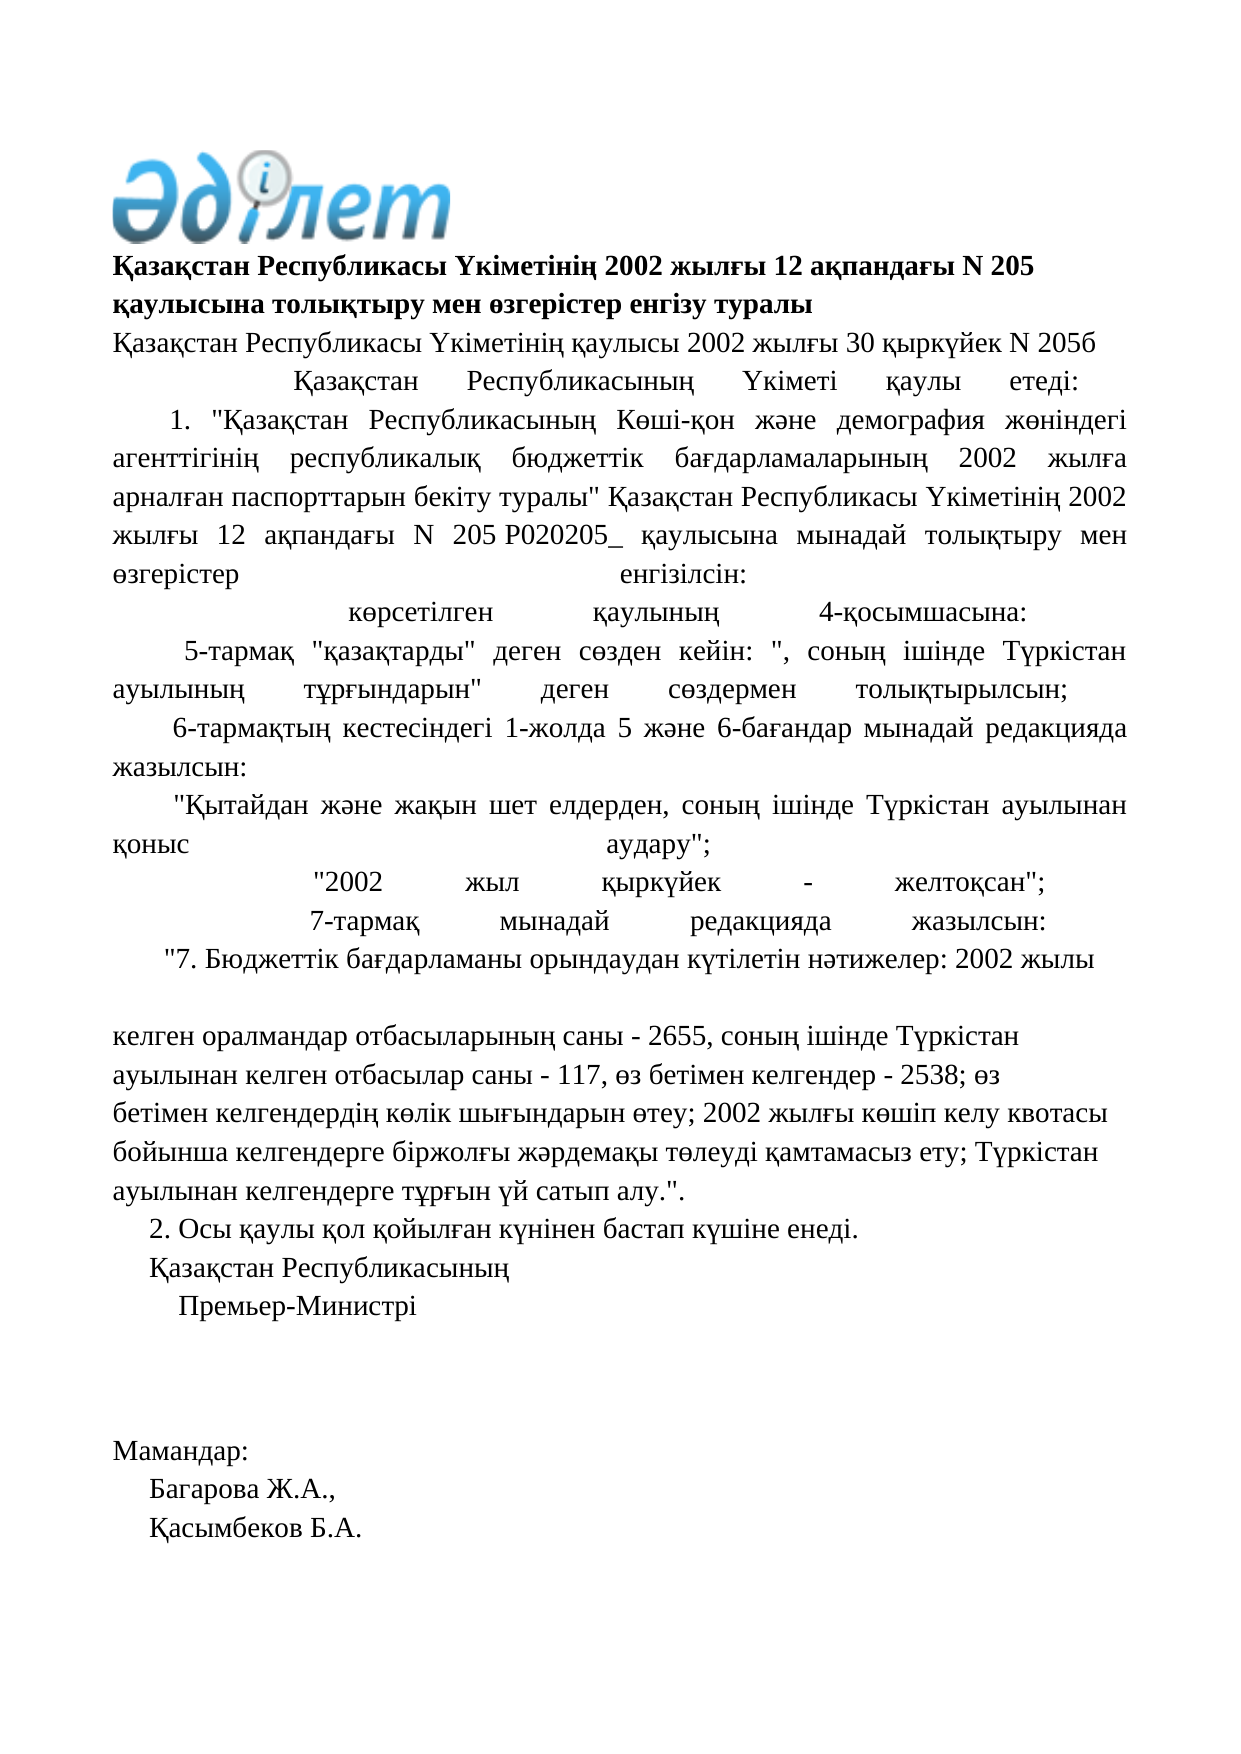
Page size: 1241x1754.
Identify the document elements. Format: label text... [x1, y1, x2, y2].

text Премьер-Министрі [112, 1288, 1128, 1322]
text ауылынан келген отбасылар саны - 117, өз бетiмен келгендер - 2538; өз [112, 1057, 1128, 1091]
text Багарова Ж.А., [112, 1471, 1128, 1505]
text келген оралмандар отбасыларының саны - 2655, соның ішінде Түркiстан [112, 1018, 1128, 1052]
text бетiмен келгендердің көлiк шығындарын өтеу; 2002 жылғы көшiп келу квотасы [112, 1096, 1128, 1129]
text Қазақстан Республикасының [112, 1250, 1128, 1283]
text Мамандар: [112, 1433, 1128, 1466]
text Қазақстан Республикасы Үкіметінің қаулысы 2002 жылғы 30 қыркүйек N 205б [112, 325, 1128, 358]
text ауылынан келгендерге тұрғын үй сатып алу.". [112, 1173, 1128, 1206]
text бойынша келгендерге бiржолғы жәрдемақы төлеудi қамтамасыз ету; Түркiстан [112, 1134, 1128, 1168]
text 2. Осы қаулы қол қойылған күнiнен бастап күшiне енедi. [112, 1211, 1128, 1245]
text Қазақстан Республикасы Үкiметінің 2002 жылғы 12 ақпандағы N 205 қаулысына толықтыру мен өзгерiстер енгізу туралы [112, 248, 1128, 320]
picture [112, 150, 451, 244]
text Қасымбеков Б.А. [112, 1510, 1128, 1543]
text Қазақстан Республикасының Yкiметi қаулы етеді: 1. "Қазақстан Республикасының Көші-қон және демография жөнiндегi агенттiгiнің республикалық бюджеттiк бағдарламаларының 2002 жылға арналған паспорттарын бекiту туралы" Қазақстан Республикасы Yкiметiнің 2002 жылғы 12 ақпандағы N 205 P020205_ қаулысына мынадай толықтыру мен өзгерiстер енгiзiлсiн: көрсетiлген қаулының 4-қосымшасына: 5-тармақ "қазақтарды" деген сөзден кейiн: ", соның iшiнде Түркiстан ауылының тұрғындарын" деген сөздермен толықтырылсын; 6-тармақтың кестесiндегi 1-жолда 5 және 6-бағандар мынадай редакцияда жазылсын: "Қытайдан және жақын шет елдерден, соның iшiнде Түркiстан ауылынан қоныс аудару"; "2002 жыл қыркүйек - желтоқсан"; 7-тармақ мынадай редакцияда жазылсын: "7. Бюджеттiк бағдарламаны орындаудан күтiлетiн нәтижелер: 2002 жылы [112, 363, 1128, 975]
